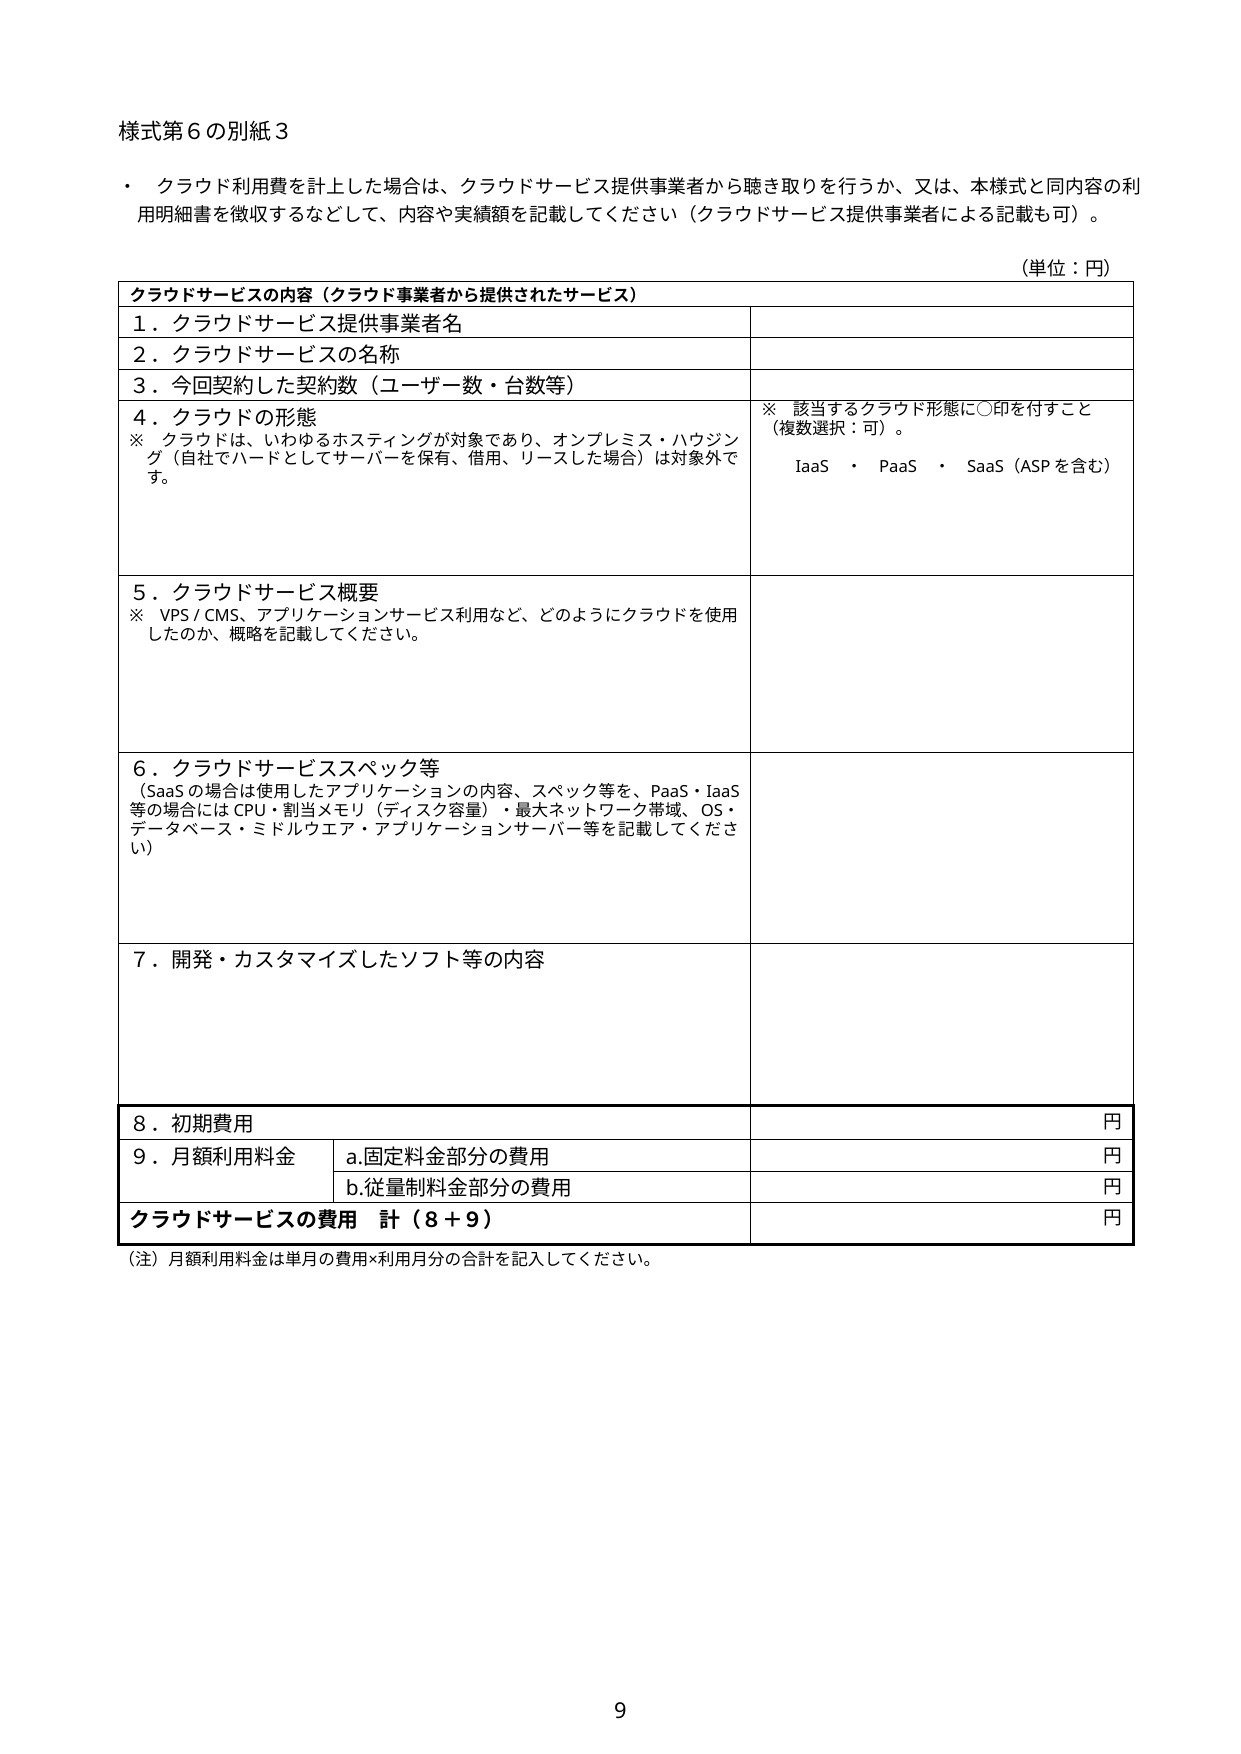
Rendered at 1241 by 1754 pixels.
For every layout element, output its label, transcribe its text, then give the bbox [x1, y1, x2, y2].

table_cell ※ 該当するクラウド形態に○印を付すこと （複数選択：可）。 IaaS ・ PaaS ・ SaaS（ASPを含む） [751, 401, 1133, 575]
text （単位：円） [118, 253, 1122, 281]
table_cell ３．今回契約した契約数（ユーザー数・台数等） [119, 370, 750, 400]
table_cell [751, 370, 1133, 400]
table_cell [751, 338, 1133, 368]
table_cell [751, 753, 1133, 943]
table_cell [751, 944, 1133, 1104]
table_cell ９．月額利用料金 [120, 1140, 333, 1202]
table_cell ８．初期費用 [120, 1107, 750, 1139]
text ・ クラウド利用費を計上した場合は、クラウドサービス提供事業者から聴き取りを行うか、又は、本様式と同内容の利用明細書を徴収するなどして、内容や実績額を記載してください（クラウドサービス提供事業者による記載も可）。 [118, 172, 1144, 226]
table_cell a.固定料金部分の費用 [334, 1140, 750, 1171]
table_cell 円 [751, 1172, 1132, 1202]
table_cell 円 [751, 1107, 1132, 1139]
table_cell ６．クラウドサービススペック等 （SaaSの場合は使用したアプリケーションの内容、スペック等を、PaaS・IaaS等の場合にはCPU・割当メモリ（ディスク容量）・最大ネットワーク帯域、OS・データベース・ミドルウエア・アプリケーションサーバー等を記載してください） [119, 753, 750, 943]
table_cell クラウドサービスの費用 計（８＋９） [120, 1203, 750, 1243]
text （注）月額利用料金は単月の費用×利用月分の合計を記入してください。 [118, 1246, 1122, 1271]
table_cell ５．クラウドサービス概要 ※ VPS / CMS、アプリケーションサービス利用など、どのようにクラウドを使用したのか、概略を記載してください。 [119, 576, 750, 752]
table_cell ４．クラウドの形態 ※ クラウドは、いわゆるホスティングが対象であり、オンプレミス・ハウジング（自社でハードとしてサーバーを保有、借用、リースした場合）は対象外です。 [119, 401, 750, 575]
table_cell b.従量制料金部分の費用 [334, 1172, 750, 1202]
table_cell １．クラウドサービス提供事業者名 [119, 307, 750, 337]
table_cell 円 [751, 1203, 1132, 1243]
table_cell ７．開発・カスタマイズしたソフト等の内容 [119, 944, 750, 1104]
text 様式第６の別紙３ [118, 118, 1144, 145]
table_cell [751, 576, 1133, 752]
table_header クラウドサービスの内容（クラウド事業者から提供されたサービス） [119, 282, 1133, 306]
table_cell [751, 307, 1133, 337]
table_cell ２．クラウドサービスの名称 [119, 338, 750, 368]
table_cell 円 [751, 1140, 1132, 1171]
